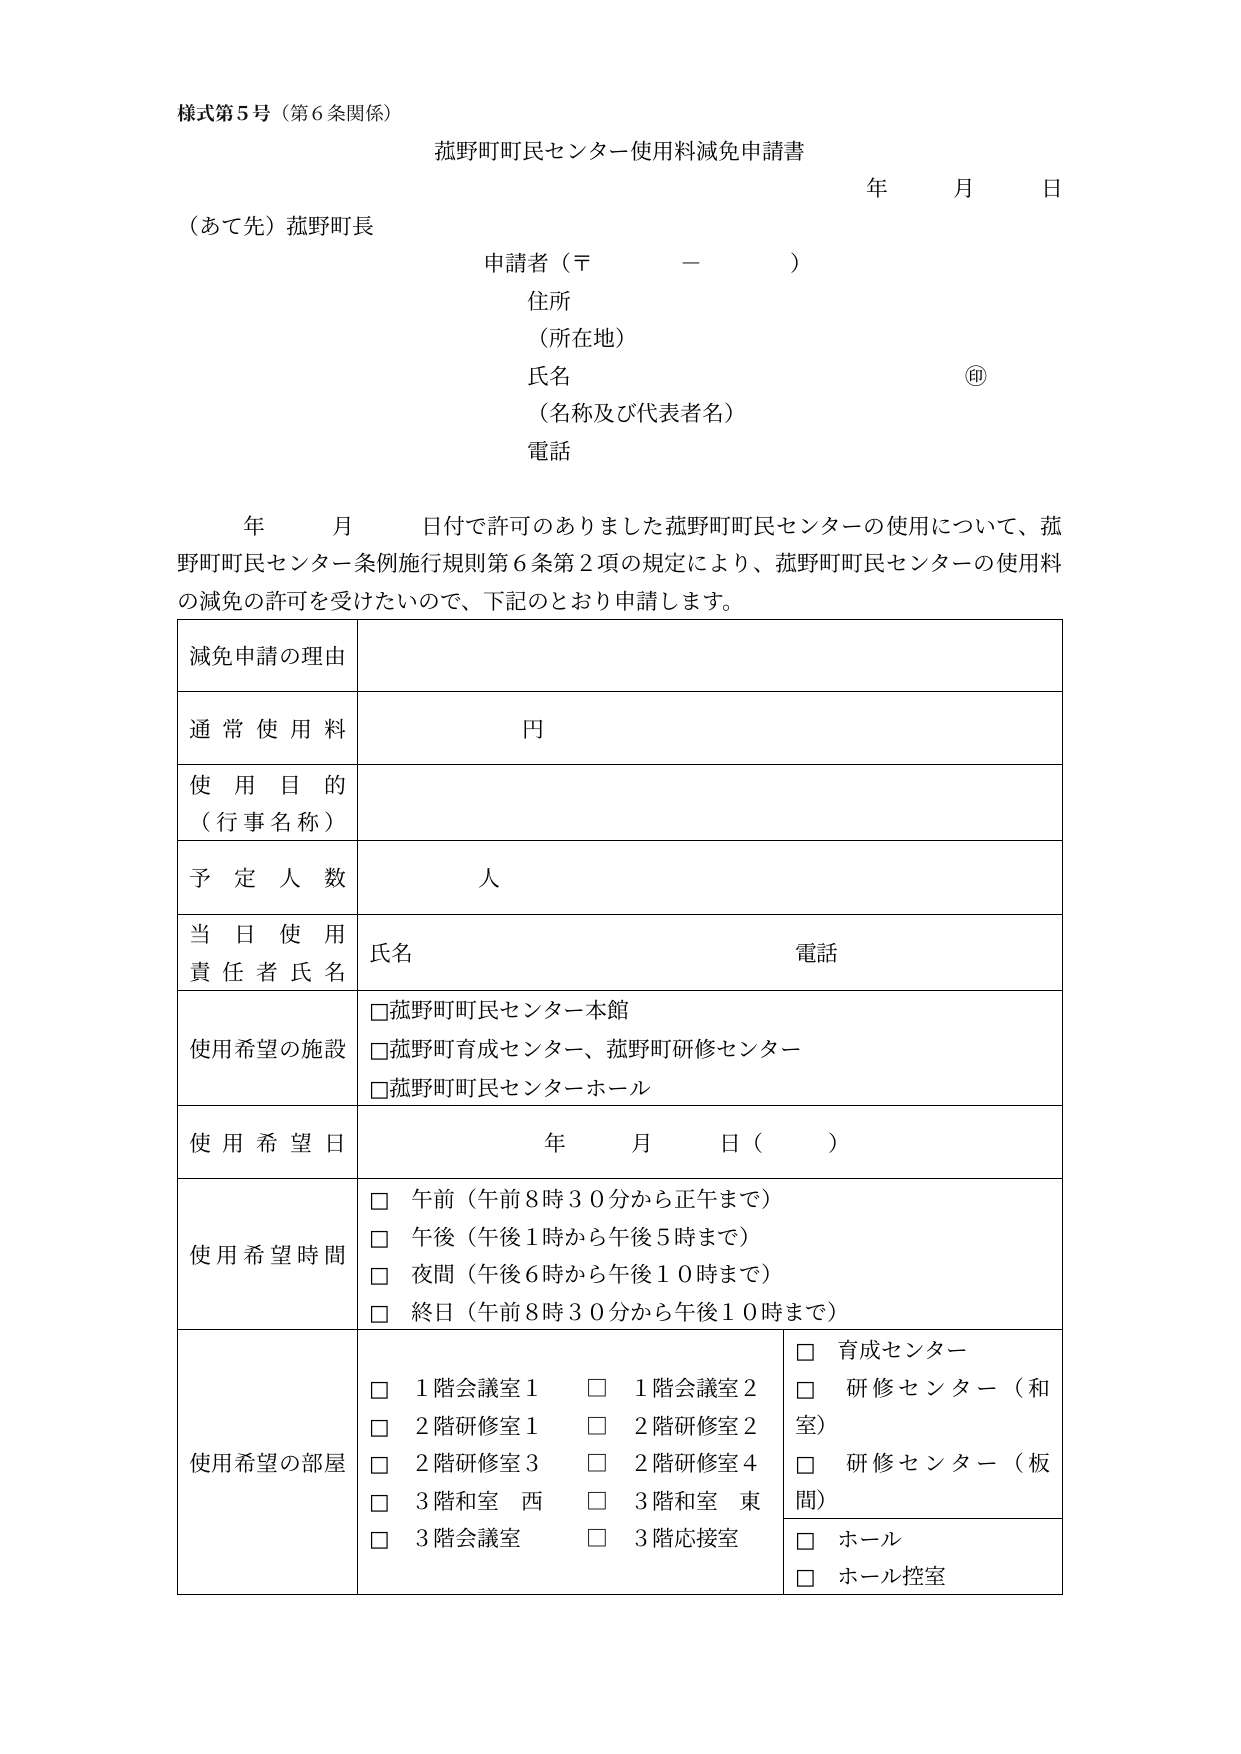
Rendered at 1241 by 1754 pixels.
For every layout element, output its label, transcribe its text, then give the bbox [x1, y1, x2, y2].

text 様式第５号（第６条関係） [177, 93, 1063, 131]
text （あて先）菰野町長 [177, 206, 1063, 243]
table_cell □ 午前（午前８時３０分から正午まで） □ 午後（午後１時から午後５時まで） □ 夜間（午後６時から午後１０時まで） □ 終日（午前８時３０分から午後１０時まで） [358, 1179, 1062, 1329]
table_cell 使用希望日 [178, 1106, 357, 1178]
table_cell 氏名 [358, 915, 783, 990]
table_cell □菰野町町民センターホール [358, 1067, 1062, 1105]
text 年 月 日付で許可のありました菰野町町民センターの使用について、菰野町町民センター条例施行規則第６条第２項の規定により、菰野町町民センターの使用料の減免の許可を受けたいので、下記のとおり申請します。 [177, 506, 1063, 618]
table_cell 通常使用料 [178, 692, 357, 764]
table_cell 年 月 日（ ） [358, 1106, 1062, 1178]
table_cell 電話 [784, 915, 1062, 990]
table_cell □ ホール □ ホール控室 [784, 1519, 1062, 1594]
table_cell 使用希望時間 [178, 1179, 357, 1329]
text 申請者（〒 － ） [177, 243, 1063, 281]
table_cell 使用希望の施設 [178, 991, 357, 1105]
table_cell 使用目的 （行事名称） [178, 765, 357, 840]
table_header [358, 620, 1062, 691]
table_cell 使用希望の部屋 [178, 1330, 357, 1594]
text 氏名 ㊞ [177, 356, 1063, 393]
table_cell □ 育成センター □ 研修センター（和室） □ 研修センター（板間） [784, 1330, 1062, 1518]
table_cell 円 [358, 692, 1062, 764]
table_cell □ １階会議室１ □ １階会議室２ □ ２階研修室１ □ ２階研修室２ □ ２階研修室３ □ ２階研修室４ □ ３階和室 西 □ ３階和室 東 □ ３階会議室 □ ３階応接室 [358, 1330, 783, 1594]
table_cell 当日使用 責任者氏名 [178, 915, 357, 990]
text 電話 [177, 431, 1063, 468]
text （所在地） [177, 318, 1063, 356]
text 菰野町町民センター使用料減免申請書 [177, 131, 1063, 168]
table_cell □菰野町育成センター、菰野町研修センター [358, 1028, 1062, 1067]
table_cell [358, 765, 1062, 840]
table_cell 予定人数 [178, 841, 357, 914]
text 住所 [177, 281, 1063, 318]
table_cell □菰野町町民センター本館 [358, 991, 1062, 1028]
text 年 月 日 [177, 168, 1063, 206]
text （名称及び代表者名） [177, 393, 1063, 431]
table_header 減免申請の理由 [178, 620, 357, 691]
table_cell 人 [358, 841, 1062, 914]
